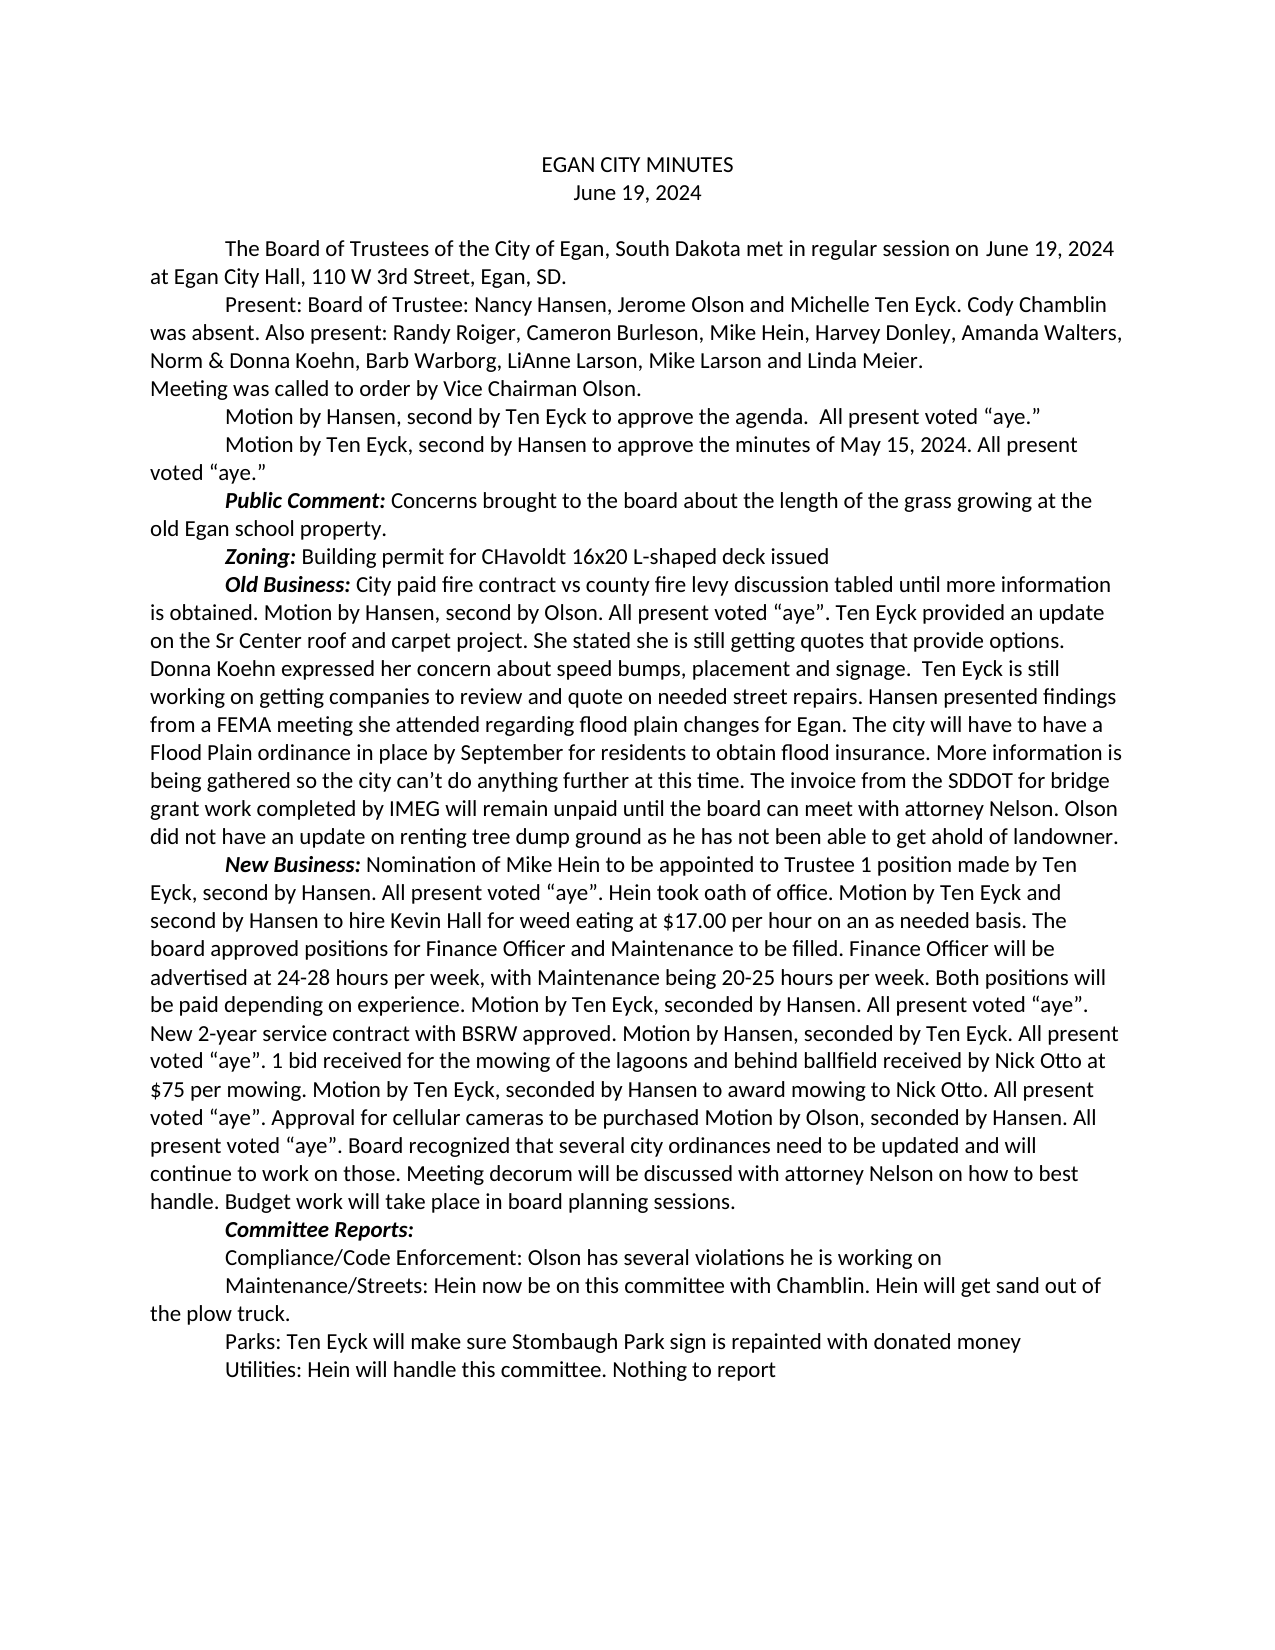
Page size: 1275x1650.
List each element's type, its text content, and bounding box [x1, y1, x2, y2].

text Meeting was called to order by Vice Chairman Olson. [150, 374, 1125, 402]
text Maintenance/Streets: Hein now be on this committee with Chamblin. Hein will get sand out of the plow truck. [150, 1271, 1125, 1327]
text Present: Board of Trustee: Nancy Hansen, Jerome Olson and Michelle Ten Eyck. Cody Chamblin was absent. Also present: Randy Roiger, Cameron Burleson, Mike Hein, Harvey Donley, Amanda Walters, Norm & Donna Koehn, Barb Warborg, LiAnne Larson, Mike Larson and Linda Meier. [150, 290, 1125, 374]
text Zoning: Building permit for CHavoldt 16x20 L-shaped deck issued [150, 542, 1125, 570]
text The Board of Trustees of the City of Egan, South Dakota met in regular session on June 19, 2024 at Egan City Hall, 110 W 3rd Street, Egan, SD. [150, 234, 1125, 290]
text Motion by Hansen, second by Ten Eyck to approve the agenda. All present voted “aye.” [150, 402, 1125, 430]
text New Business: Nomination of Mike Hein to be appointed to Trustee 1 position made by Ten Eyck, second by Hansen. All present voted “aye”. Hein took oath of office. Motion by Ten Eyck and second by Hansen to hire Kevin Hall for weed eating at $17.00 per hour on an as needed basis. The board approved positions for Finance Officer and Maintenance to be filled. Finance Officer will be advertised at 24-28 hours per week, with Maintenance being 20-25 hours per week. Both positions will be paid depending on experience. Motion by Ten Eyck, seconded by Hansen. All present voted “aye”. New 2-year service contract with BSRW approved. Motion by Hansen, seconded by Ten Eyck. All present voted “aye”. 1 bid received for the mowing of the lagoons and behind ballfield received by Nick Otto at $75 per mowing. Motion by Ten Eyck, seconded by Hansen to award mowing to Nick Otto. All present voted “aye”. Approval for cellular cameras to be purchased Motion by Olson, seconded by Hansen. All present voted “aye”. Board recognized that several city ordinances need to be updated and will continue to work on those. Meeting decorum will be discussed with attorney Nelson on how to best handle. Budget work will take place in board planning sessions. [150, 851, 1125, 1215]
text Utilities: Hein will handle this committee. Nothing to report [150, 1355, 1125, 1383]
text EGAN CITY MINUTES [150, 150, 1125, 178]
text Motion by Ten Eyck, second by Hansen to approve the minutes of May 15, 2024. All present voted “aye.” [150, 430, 1125, 486]
text Compliance/Code Enforcement: Olson has several violations he is working on [150, 1243, 1125, 1271]
text Parks: Ten Eyck will make sure Stombaugh Park sign is repainted with donated money [150, 1327, 1125, 1355]
text Old Business: City paid fire contract vs county fire levy discussion tabled until more information is obtained. Motion by Hansen, second by Olson. All present voted “aye”. Ten Eyck provided an update on the Sr Center roof and carpet project. She stated she is still getting quotes that provide options. Donna Koehn expressed her concern about speed bumps, placement and signage. Ten Eyck is still working on getting companies to review and quote on needed street repairs. Hansen presented findings from a FEMA meeting she attended regarding flood plain changes for Egan. The city will have to have a Flood Plain ordinance in place by September for residents to obtain flood insurance. More information is being gathered so the city can’t do anything further at this time. The invoice from the SDDOT for bridge grant work completed by IMEG will remain unpaid until the board can meet with attorney Nelson. Olson did not have an update on renting tree dump ground as he has not been able to get ahold of landowner. [150, 570, 1125, 851]
text Committee Reports: [150, 1215, 1125, 1243]
text June 19, 2024 [150, 178, 1125, 206]
text Public Comment: Concerns brought to the board about the length of the grass growing at the old Egan school property. [150, 486, 1125, 542]
